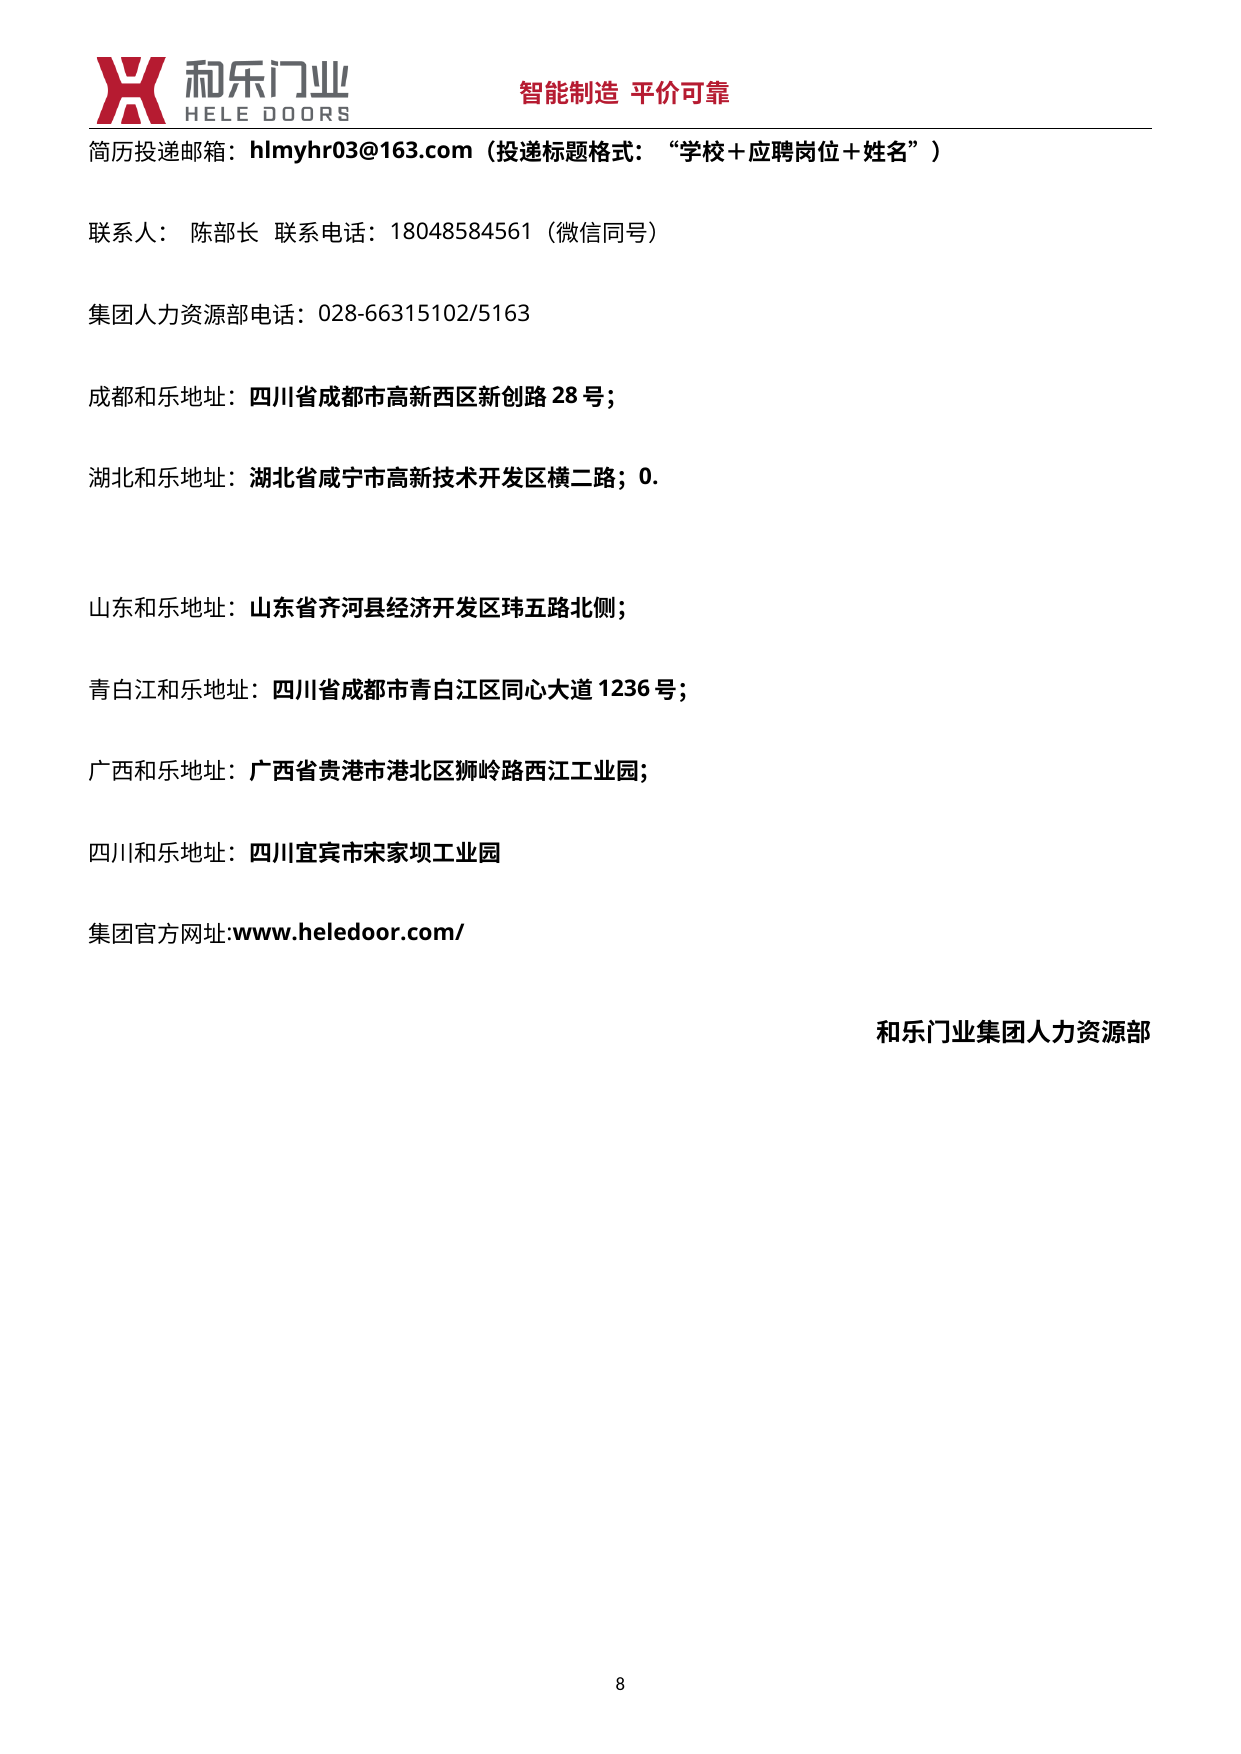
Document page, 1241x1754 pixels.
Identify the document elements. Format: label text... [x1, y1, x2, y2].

text 集团官方网址:www.heledoor.com/ [89, 916, 1152, 981]
text 青白江和乐地址：四川省成都市青白江区同心大道1236号； [89, 672, 1152, 737]
text 成都和乐地址：四川省成都市高新西区新创路28号； [89, 378, 1152, 443]
text 联系人： 陈部长 联系电话：18048584561（微信同号） [89, 215, 1152, 280]
text 集团人力资源部电话：028-66315102/5163 [89, 297, 1152, 362]
text 山东和乐地址：山东省齐河县经济开发区玮五路北侧； [89, 590, 1152, 655]
text 和乐门业集团人力资源部 [89, 998, 1152, 1063]
text 湖北和乐地址：湖北省咸宁市高新技术开发区横二路；0. [89, 460, 1152, 525]
text 四川和乐地址：四川宜宾市宋家坝工业园 [89, 835, 1152, 900]
text 广西和乐地址：广西省贵港市港北区狮岭路西江工业园； [89, 753, 1152, 818]
picture [96, 57, 349, 124]
text 简历投递邮箱：hlmyhr03@163.com（投递标题格式：“学校＋应聘岗位＋姓名”） [89, 133, 1152, 198]
